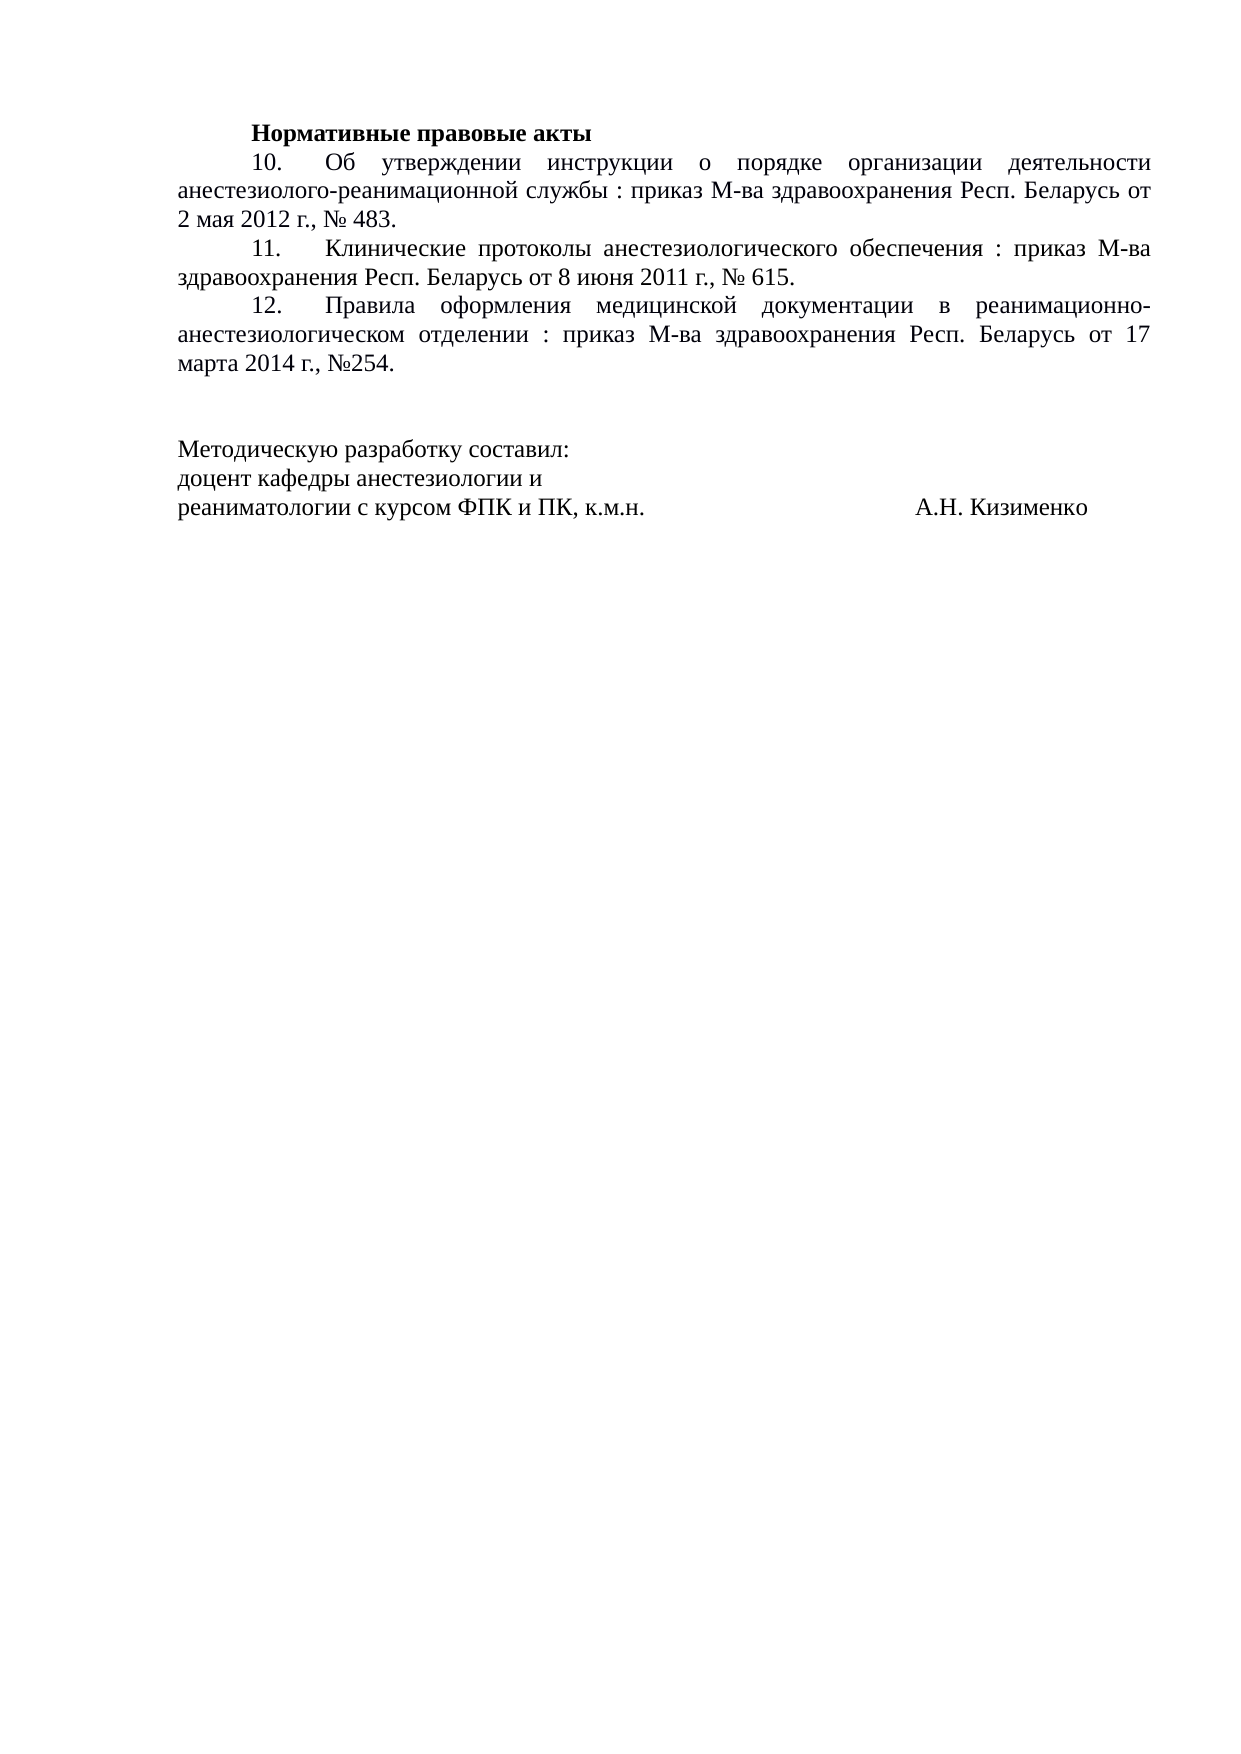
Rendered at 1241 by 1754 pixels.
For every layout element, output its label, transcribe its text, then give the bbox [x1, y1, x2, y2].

list Правила оформления медицинской документации в реанимационно-анестезиологическом отделении : приказ М-ва здравоохранения Респ. Беларусь от 17 марта ., №254. [177, 291, 1152, 377]
text реаниматологии с курсом ФПК и ПК, к.м.н. А.Н. Кизименко [177, 492, 1152, 521]
list Об утверждении инструкции о порядке организации деятельности анестезиолого-реанимационной службы : приказ М-ва здравоохранения Респ. Беларусь от 2 мая ., № 483. [177, 147, 1152, 233]
text Методическую разработку составил: [177, 434, 1152, 463]
text Нормативные правовые акты [177, 118, 1152, 147]
text доцент кафедры анестезиологии и [177, 463, 1152, 492]
list Клинические протоколы анестезиологического обеспечения : приказ М-ва здравоохранения Респ. Беларусь от 8 июня ., № 615. [177, 233, 1152, 291]
